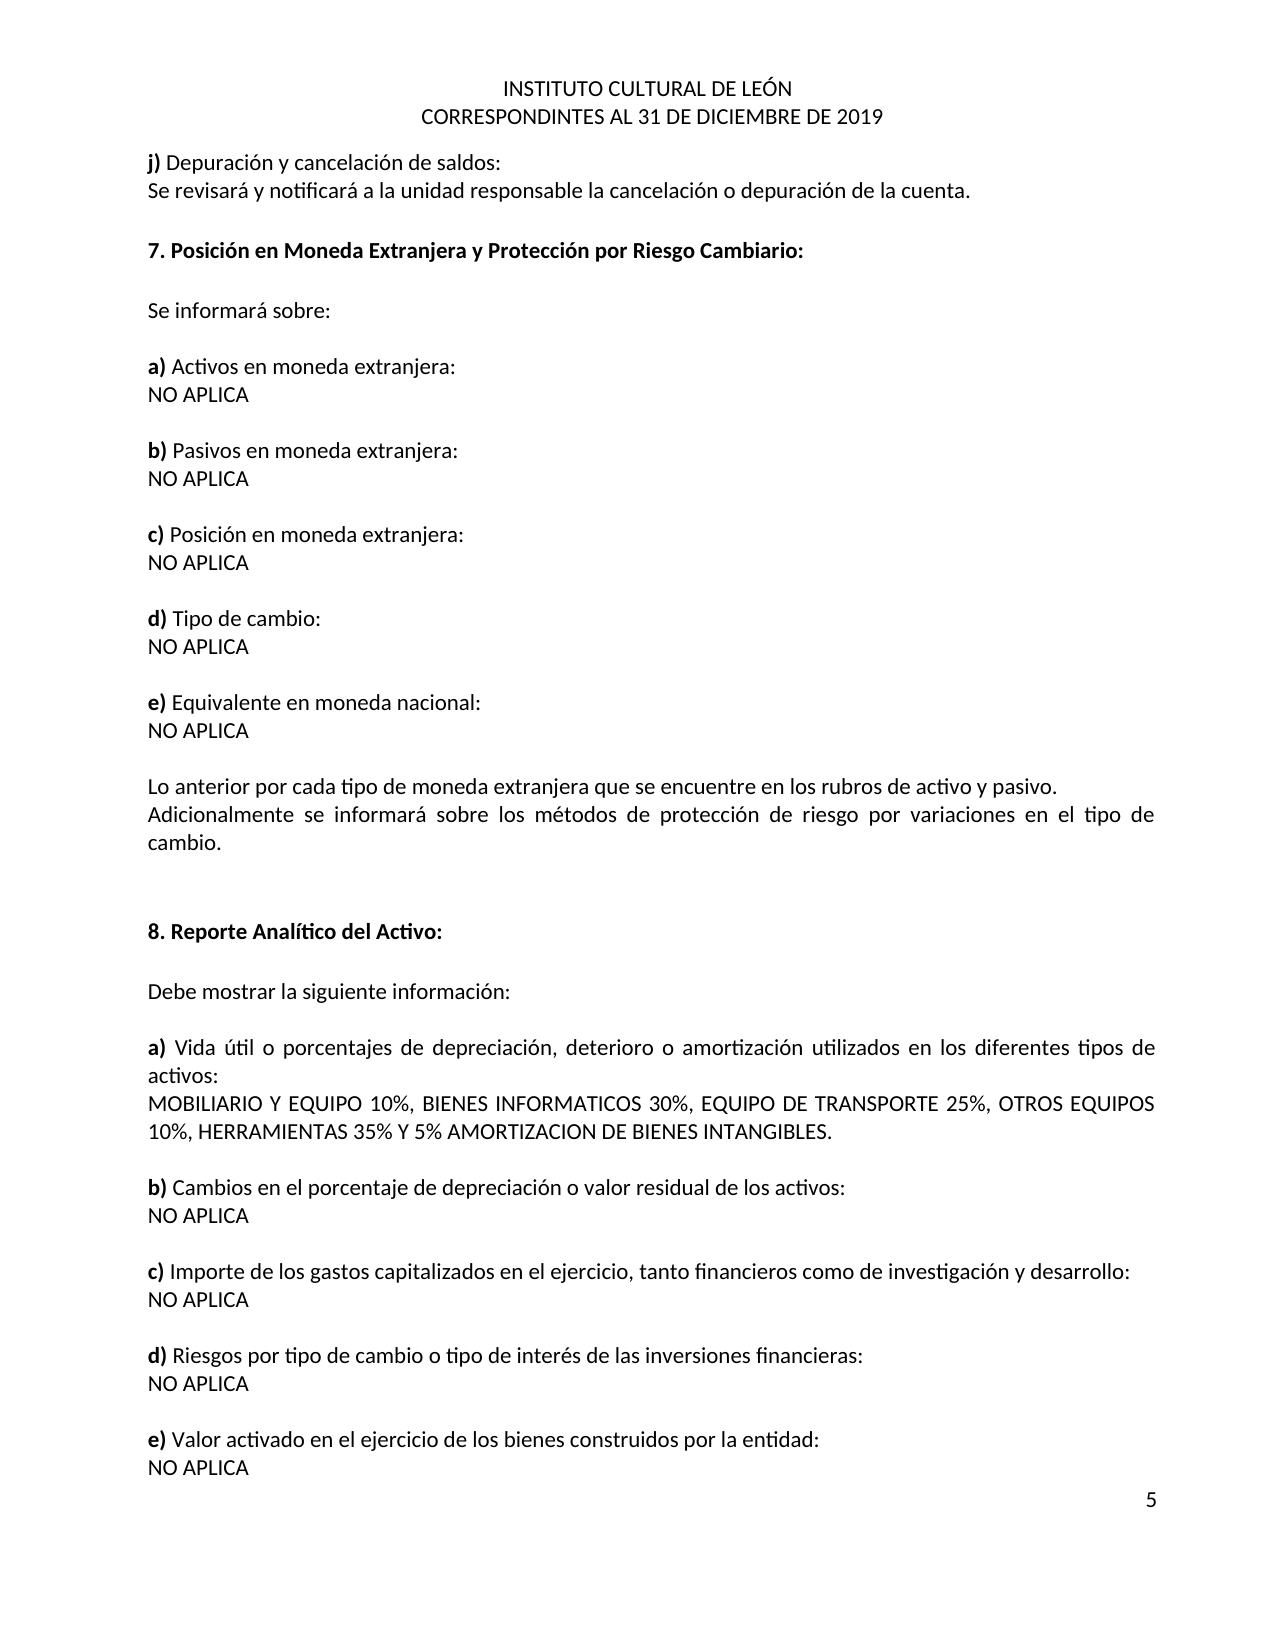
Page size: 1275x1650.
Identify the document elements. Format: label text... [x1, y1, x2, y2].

text a) Vida útil o porcentajes de depreciación, deterioro o amortización utilizados en los diferentes tipos de activos: [148, 1033, 1157, 1089]
text d) Tipo de cambio: [148, 604, 1157, 632]
text NO APLICA [148, 716, 1157, 744]
text j) Depuración y cancelación de saldos: [148, 148, 1157, 176]
text Lo anterior por cada tipo de moneda extranjera que se encuentre en los rubros de activo y pasivo. [148, 772, 1157, 801]
text NO APLICA [148, 632, 1157, 660]
text Se informará sobre: [148, 296, 1157, 324]
text Debe mostrar la siguiente información: [148, 977, 1157, 1005]
subtitle 8. Reporte Analítico del Activo: [148, 917, 1157, 945]
text NO APLICA [148, 1201, 1157, 1229]
text MOBILIARIO Y EQUIPO 10%, BIENES INFORMATICOS 30%, EQUIPO DE TRANSPORTE 25%, OTROS EQUIPOS 10%, HERRAMIENTAS 35% Y 5% AMORTIZACION DE BIENES INTANGIBLES. [148, 1089, 1157, 1145]
text e) Equivalente en moneda nacional: [148, 688, 1157, 716]
text Adicionalmente se informará sobre los métodos de protección de riesgo por variaciones en el tipo de cambio. [148, 801, 1157, 857]
text d) Riesgos por tipo de cambio o tipo de interés de las inversiones financieras: [148, 1341, 1157, 1369]
text a) Activos en moneda extranjera: [148, 352, 1157, 380]
text NO APLICA [148, 1285, 1157, 1313]
text NO APLICA [148, 1453, 1157, 1481]
text NO APLICA [148, 1369, 1157, 1397]
text e) Valor activado en el ejercicio de los bienes construidos por la entidad: [148, 1425, 1157, 1453]
text Se revisará y notificará a la unidad responsable la cancelación o depuración de la cuenta. [148, 176, 1157, 204]
text c) Importe de los gastos capitalizados en el ejercicio, tanto financieros como de investigación y desarrollo: [148, 1257, 1157, 1285]
text b) Pasivos en moneda extranjera: [148, 436, 1157, 464]
text c) Posición en moneda extranjera: [148, 520, 1157, 548]
subtitle 7. Posición en Moneda Extranjera y Protección por Riesgo Cambiario: [148, 236, 1157, 264]
text b) Cambios en el porcentaje de depreciación o valor residual de los activos: [148, 1173, 1157, 1201]
text NO APLICA [148, 464, 1157, 492]
text NO APLICA [148, 548, 1157, 576]
text NO APLICA [148, 380, 1157, 408]
